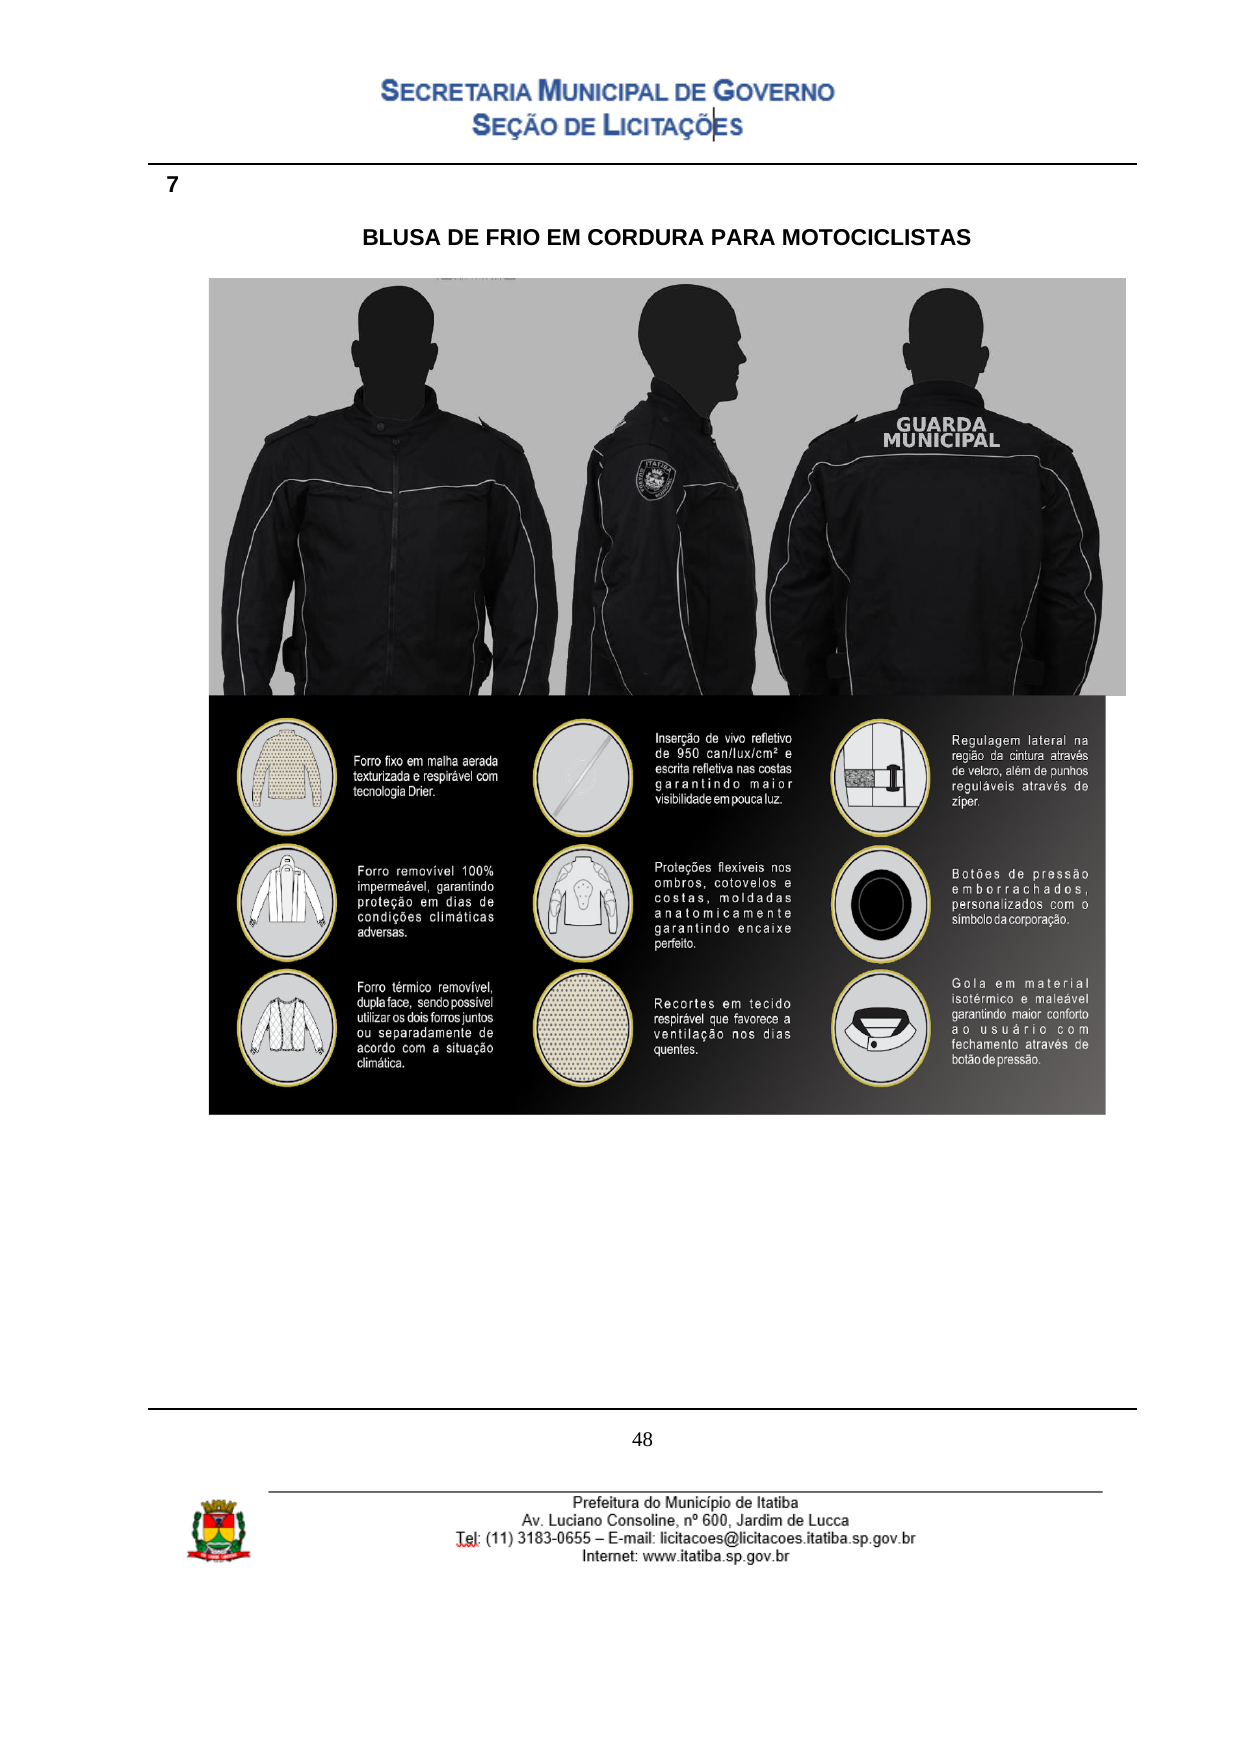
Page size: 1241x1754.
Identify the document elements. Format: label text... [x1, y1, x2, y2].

picture [208, 278, 1126, 1115]
picture [148, 1450, 1137, 1591]
picture [148, 59, 1034, 148]
table_cell 7 [148, 165, 197, 1408]
table_cell BLUSA DE FRIO EM CORDURA PARA MOTOCICLISTAS [197, 165, 1137, 1408]
